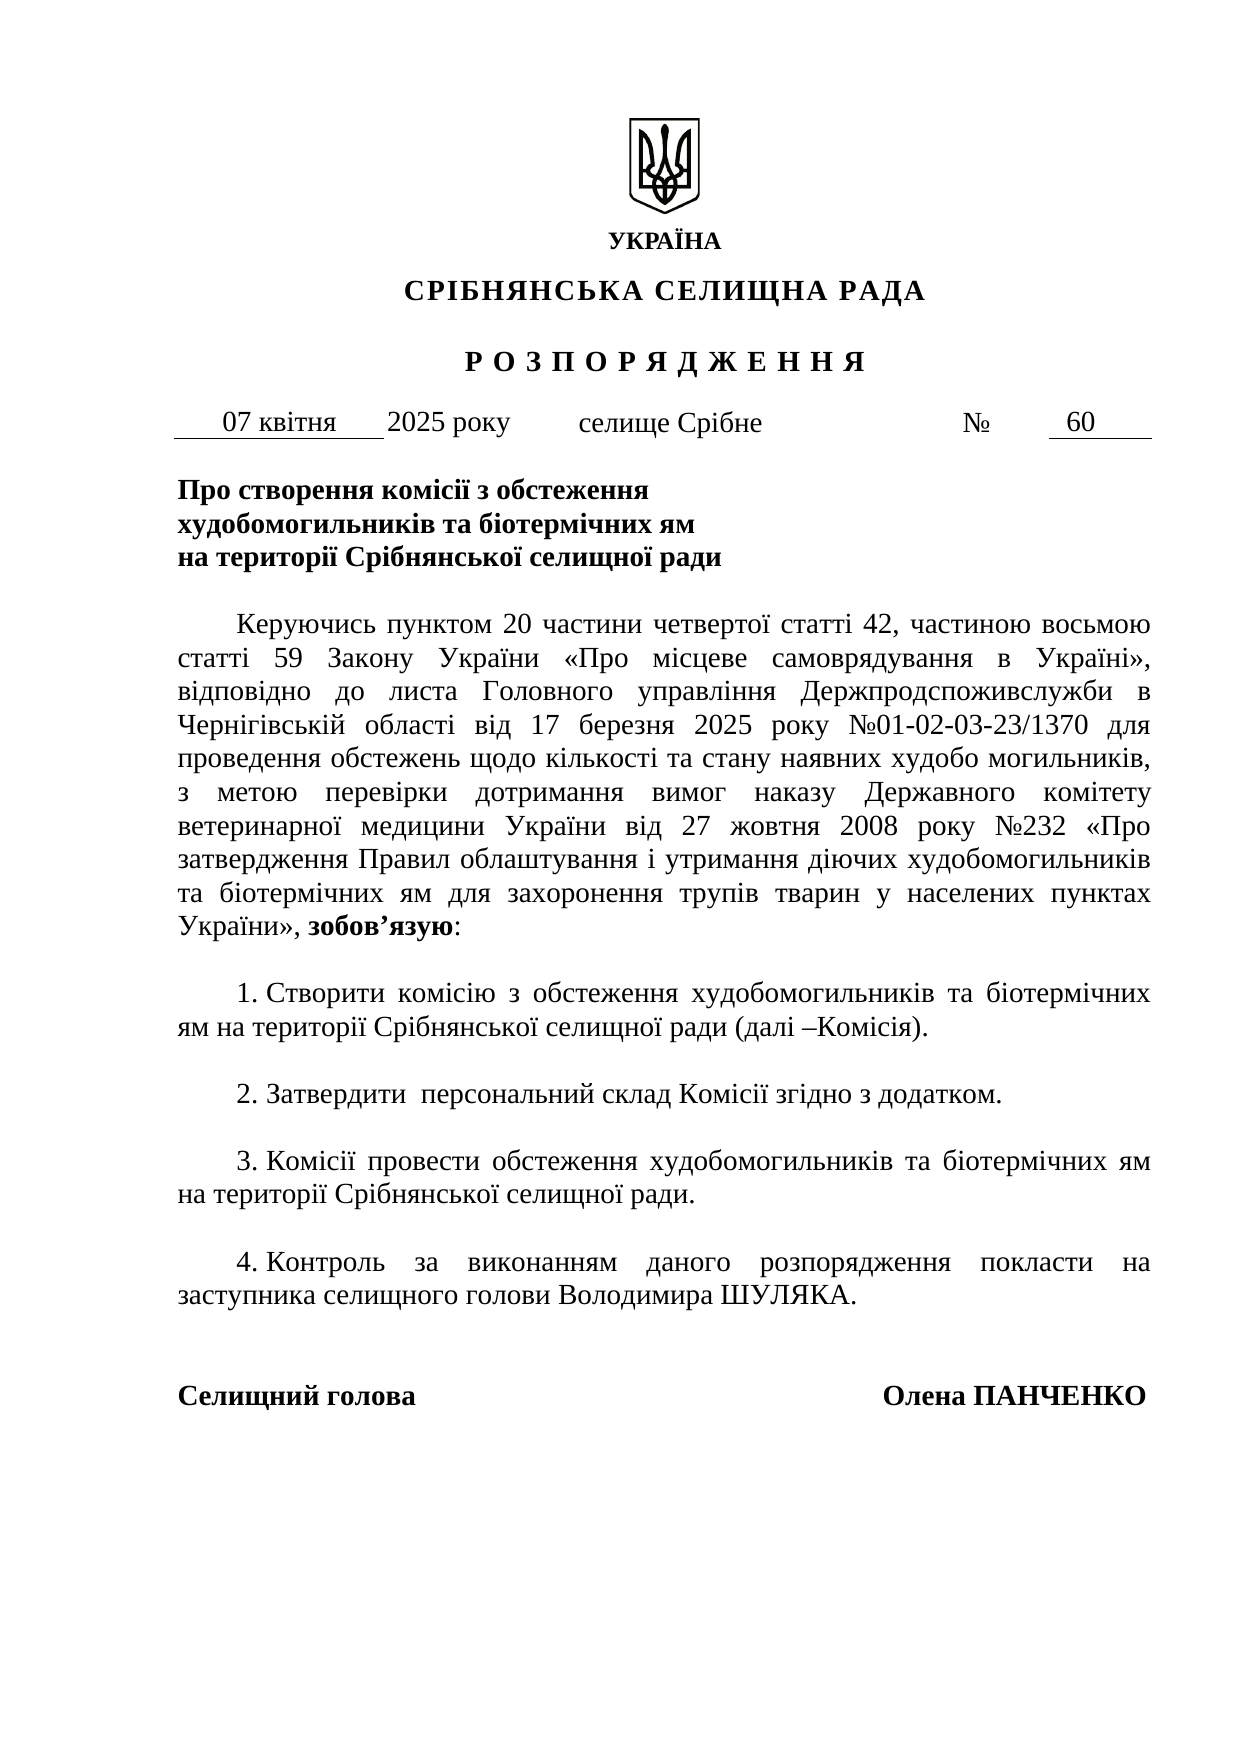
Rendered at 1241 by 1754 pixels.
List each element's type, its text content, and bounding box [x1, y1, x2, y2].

text худобомогильників та біотермічних ям [177, 506, 1152, 539]
list Створити комісію з обстеження худобомогильників та біотермічних ям на території Срібнянської селищної ради (далі –Комісія). [177, 975, 1152, 1042]
text Про створення комісії з обстеження [177, 472, 1152, 506]
list Комісії провести обстеження худобомогильників та біотермічних ям на території Срібнянської селищної ради. [177, 1143, 1152, 1210]
table_header 2025 року [384, 402, 546, 438]
text РОЗПОРЯДЖЕННЯ [177, 344, 1152, 378]
list Контроль за виконанням даного розпорядження покласти на заступника селищного голови Володимира ШУЛЯКА. [177, 1244, 1152, 1311]
picture [629, 118, 700, 214]
table_header селище Срібне № [546, 402, 1048, 438]
text СРІБНЯНСЬКА СЕЛИЩНА РАДА [177, 273, 1152, 307]
text Селищний голова Олена ПАНЧЕНКО [177, 1378, 1152, 1411]
text Україна [177, 226, 1152, 255]
table_header 60 [1049, 402, 1152, 438]
text Керуючись пунктом 20 частини четвертої статті 42, частиною восьмою статті 59 Закону України «Про місцеве самоврядування в Україні», відповідно до листа Головного управління Держпродспоживслужби в Чернігівській області від 17 березня 2025 року №01-02-03-23/1370 для проведення обстежень щодо кількості та стану наявних худобо могильників, з метою перевірки дотримання вимог наказу Державного комітету ветеринарної медицини України від 27 жовтня 2008 року №232 «Про затвердження Правил облаштування і утримання діючих худобомогильників та біотермічних ям для захоронення трупів тварин у населених пунктах України», зобов’язую: [177, 606, 1152, 942]
list Затвердити персональний склад Комісії згідно з додатком. [177, 1076, 1152, 1109]
table_header 07 квітня [174, 402, 384, 438]
text на території Срібнянської селищної ради [177, 539, 1152, 573]
